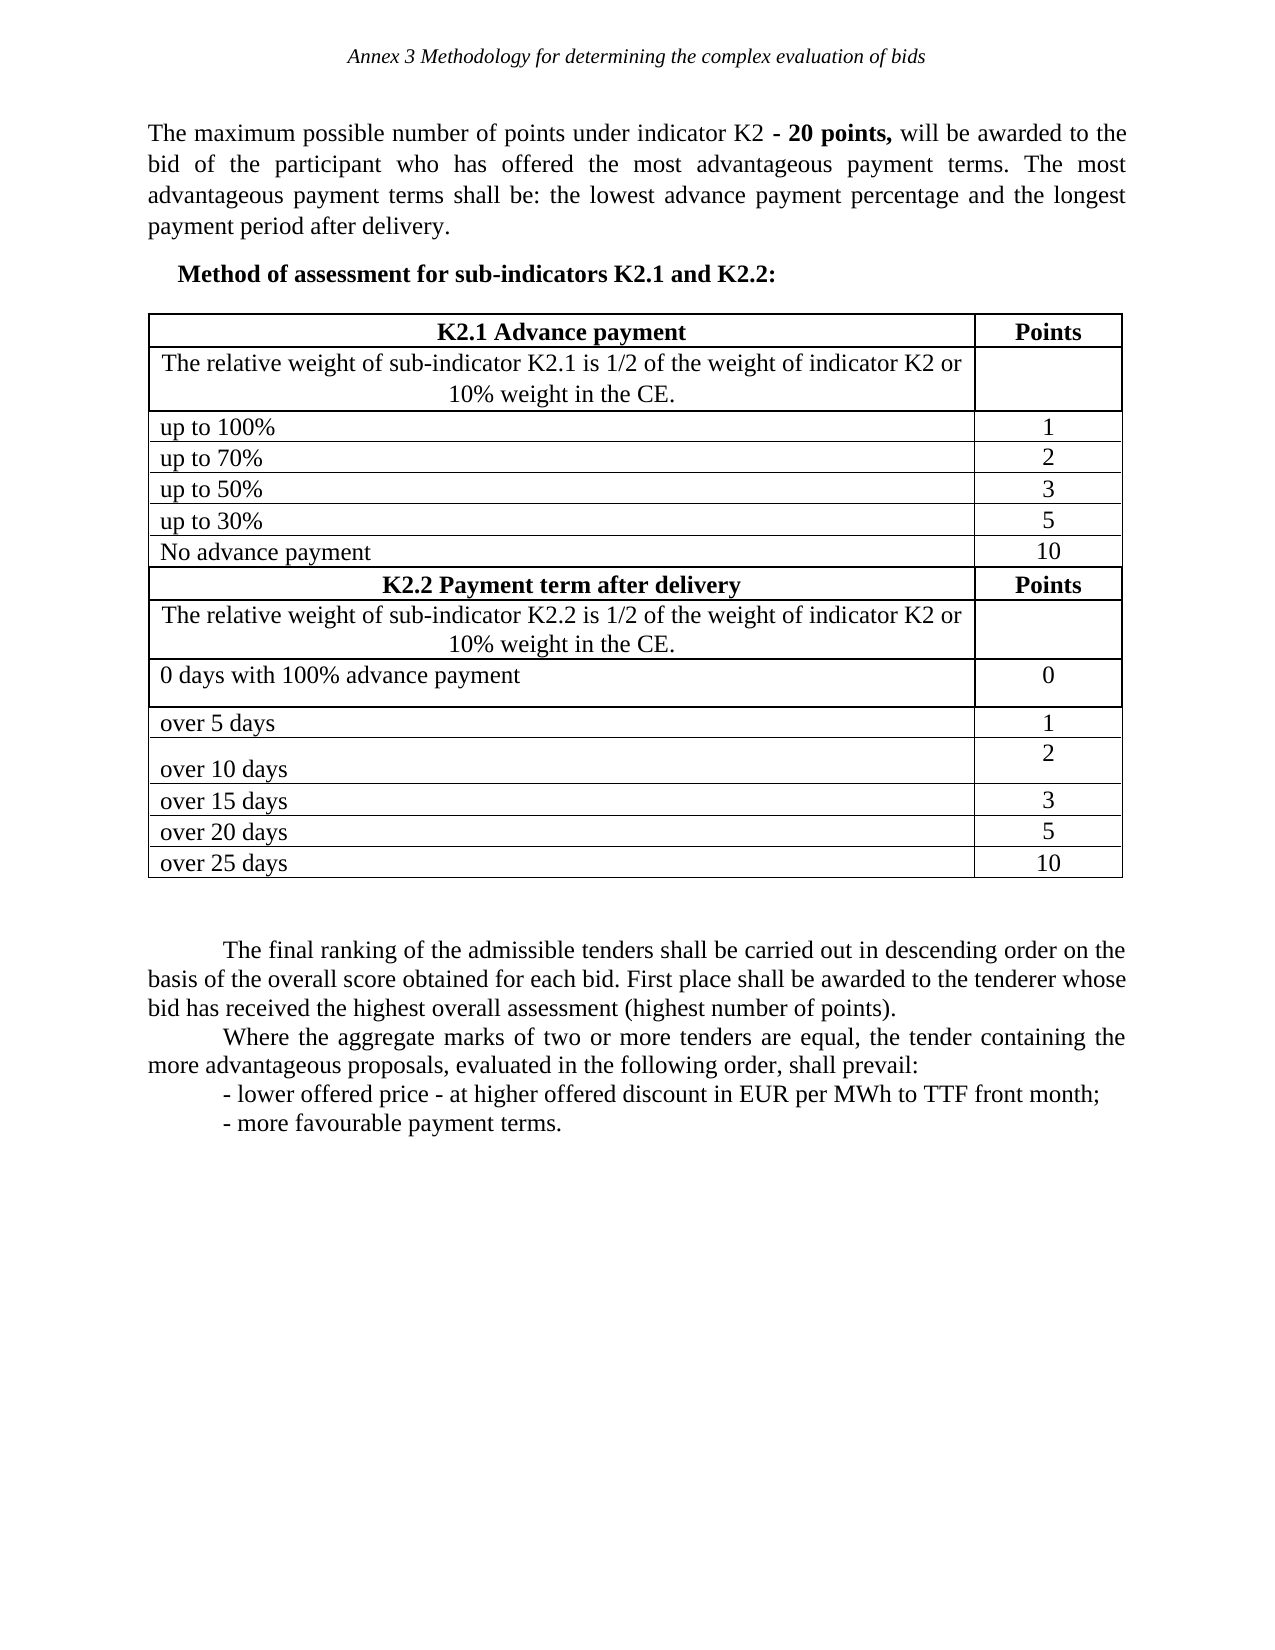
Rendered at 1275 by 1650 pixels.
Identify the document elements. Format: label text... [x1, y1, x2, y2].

table_header Points [976, 315, 1121, 346]
table_cell 0 [976, 660, 1121, 706]
table_cell over 20 days [149, 815, 974, 846]
table_cell K2.2 Payment term after delivery [150, 568, 974, 598]
text - more favourable payment terms. [148, 1108, 1127, 1137]
text Where the aggregate marks of two or more tenders are equal, the tender containing the more advantageous proposals, evaluated in the following order, shall prevail: [148, 1022, 1127, 1079]
table_cell 2 [975, 441, 1122, 472]
table_cell The relative weight of sub-indicator K2.1 is 1/2 of the weight of indicator K2 or 10% weight in the CE. [150, 348, 974, 409]
table_cell [976, 601, 1121, 658]
table_cell up to 70% [149, 441, 974, 472]
table_cell 5 [975, 815, 1122, 846]
table_cell 2 [975, 737, 1122, 783]
table_cell over 15 days [149, 783, 974, 814]
table_cell 10 [975, 846, 1122, 877]
table_cell 0 days with 100% advance payment [150, 660, 974, 706]
table_cell over 10 days [149, 737, 974, 783]
table_cell 3 [975, 472, 1122, 503]
table_cell No advance payment [149, 535, 974, 566]
text The maximum possible number of points under indicator K2 - 20 points, will be awarded to the bid of the participant who has offered the most advantageous payment terms. The most advantageous payment terms shall be: the lowest advance payment percentage and the longest payment period after delivery. [148, 118, 1127, 240]
list Method of assessment for sub-indicators K2.1 and K2.2: [177, 259, 1127, 288]
table_cell Points [976, 568, 1121, 598]
table_cell up to 100% [149, 412, 974, 441]
text The final ranking of the admissible tenders shall be carried out in descending order on the basis of the overall score obtained for each bid. First place shall be awarded to the tenderer whose bid has received the highest overall assessment (highest number of points). [148, 936, 1127, 1022]
text - lower offered price - at higher offered discount in EUR per MWh to TTF front month; [148, 1079, 1127, 1108]
table_cell up to 50% [149, 472, 974, 503]
table_cell over 25 days [149, 846, 974, 877]
table_cell 10 [975, 535, 1122, 566]
table_cell up to 30% [149, 503, 974, 534]
table_cell [976, 348, 1121, 409]
table_header K2.1 Advance payment [150, 315, 974, 346]
table_cell 3 [975, 783, 1122, 814]
table_cell 1 [975, 412, 1122, 441]
table_cell 5 [975, 503, 1122, 534]
table_cell over 5 days [149, 708, 974, 737]
table_cell The relative weight of sub-indicator K2.2 is 1/2 of the weight of indicator K2 or 10% weight in the CE. [150, 601, 974, 658]
table_cell 1 [975, 708, 1122, 737]
